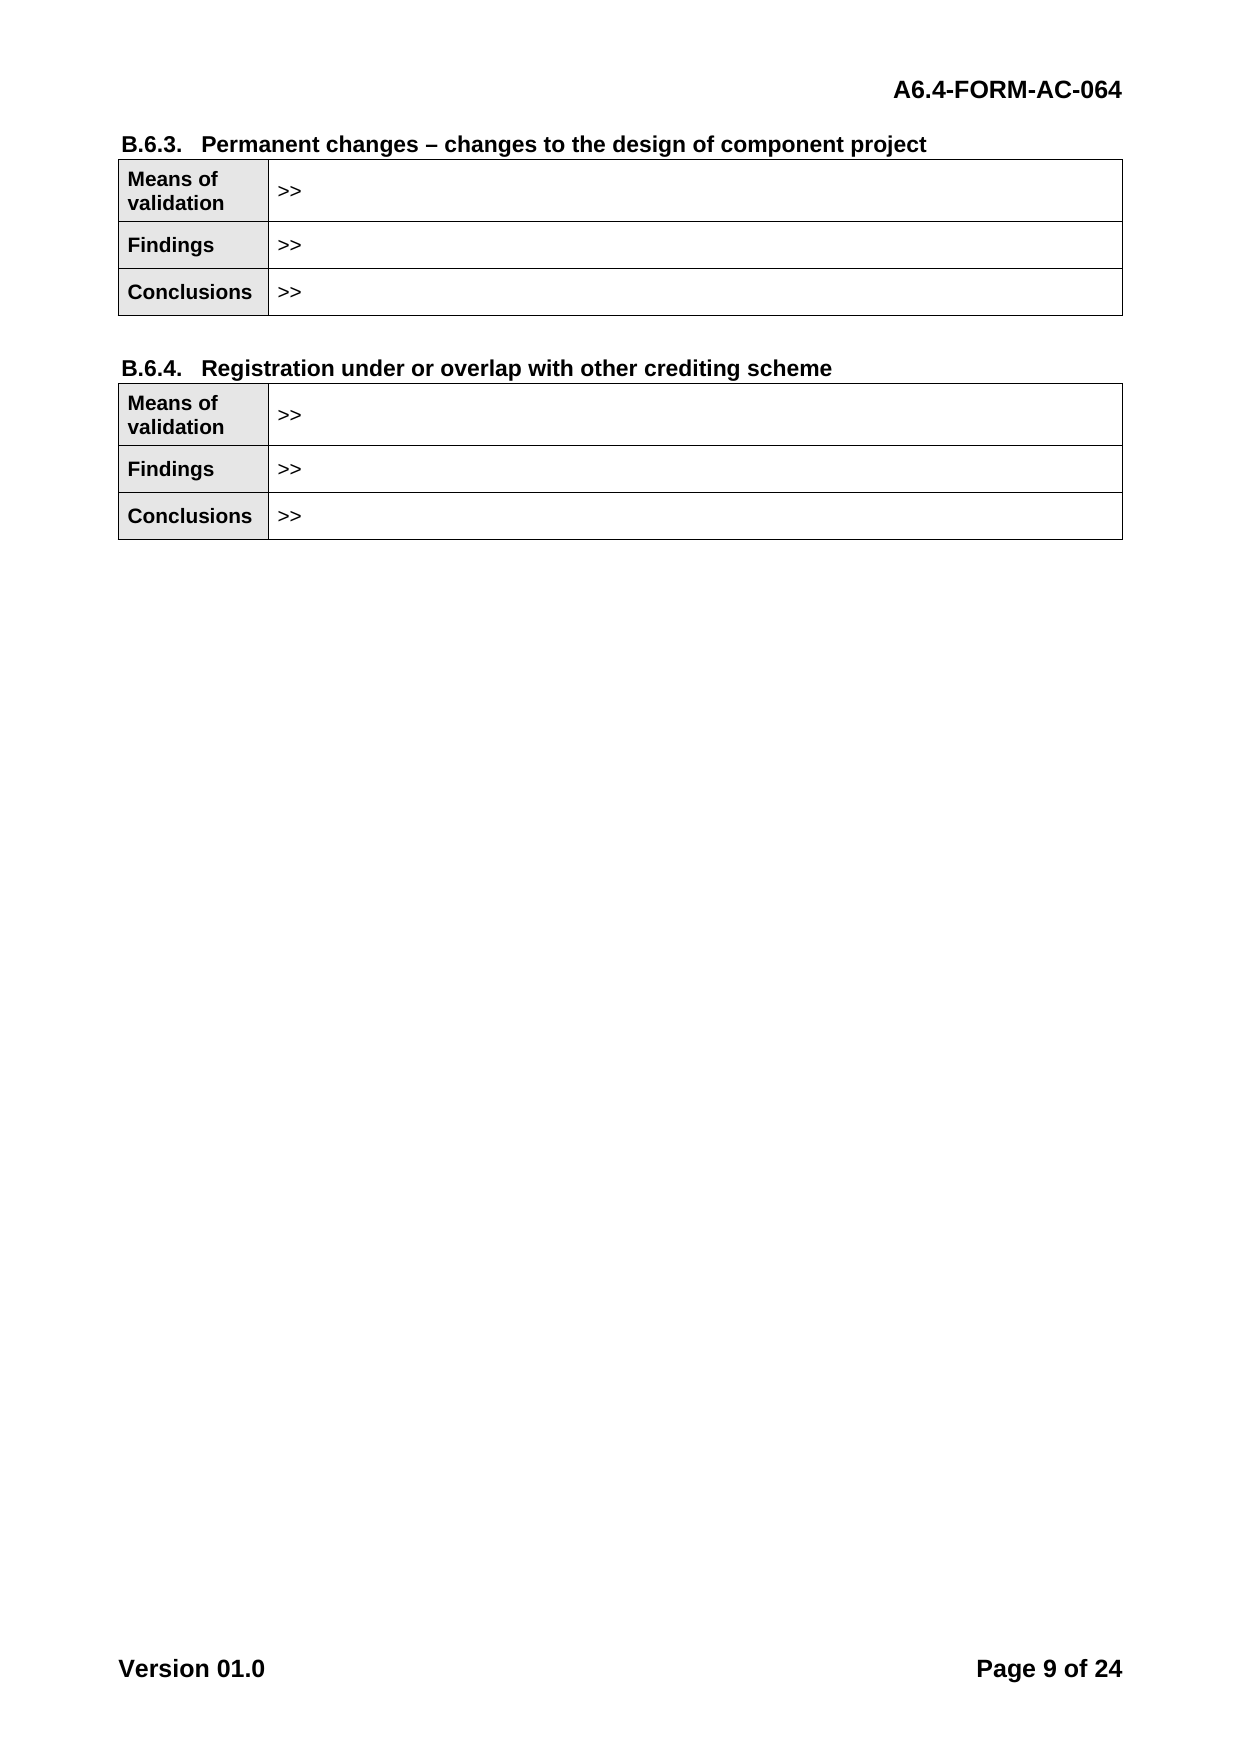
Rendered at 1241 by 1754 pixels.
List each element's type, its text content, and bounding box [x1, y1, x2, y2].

table_header Permanent changes – changes to the design of component project [118, 129, 1122, 159]
table_cell Means of validation [119, 384, 268, 445]
table_cell >> [269, 446, 1122, 492]
table_cell Conclusions [119, 269, 268, 315]
table_header Registration under or overlap with other crediting scheme [118, 353, 1122, 383]
table_cell >> [269, 493, 1122, 539]
table_cell >> [269, 222, 1122, 268]
table_cell >> [269, 269, 1122, 315]
table_cell Means of validation [119, 160, 268, 221]
table_cell Conclusions [119, 493, 268, 539]
table_cell Findings [119, 446, 268, 492]
table_cell >> [269, 384, 1122, 445]
table_cell Findings [119, 222, 268, 268]
table_cell >> [269, 160, 1122, 221]
